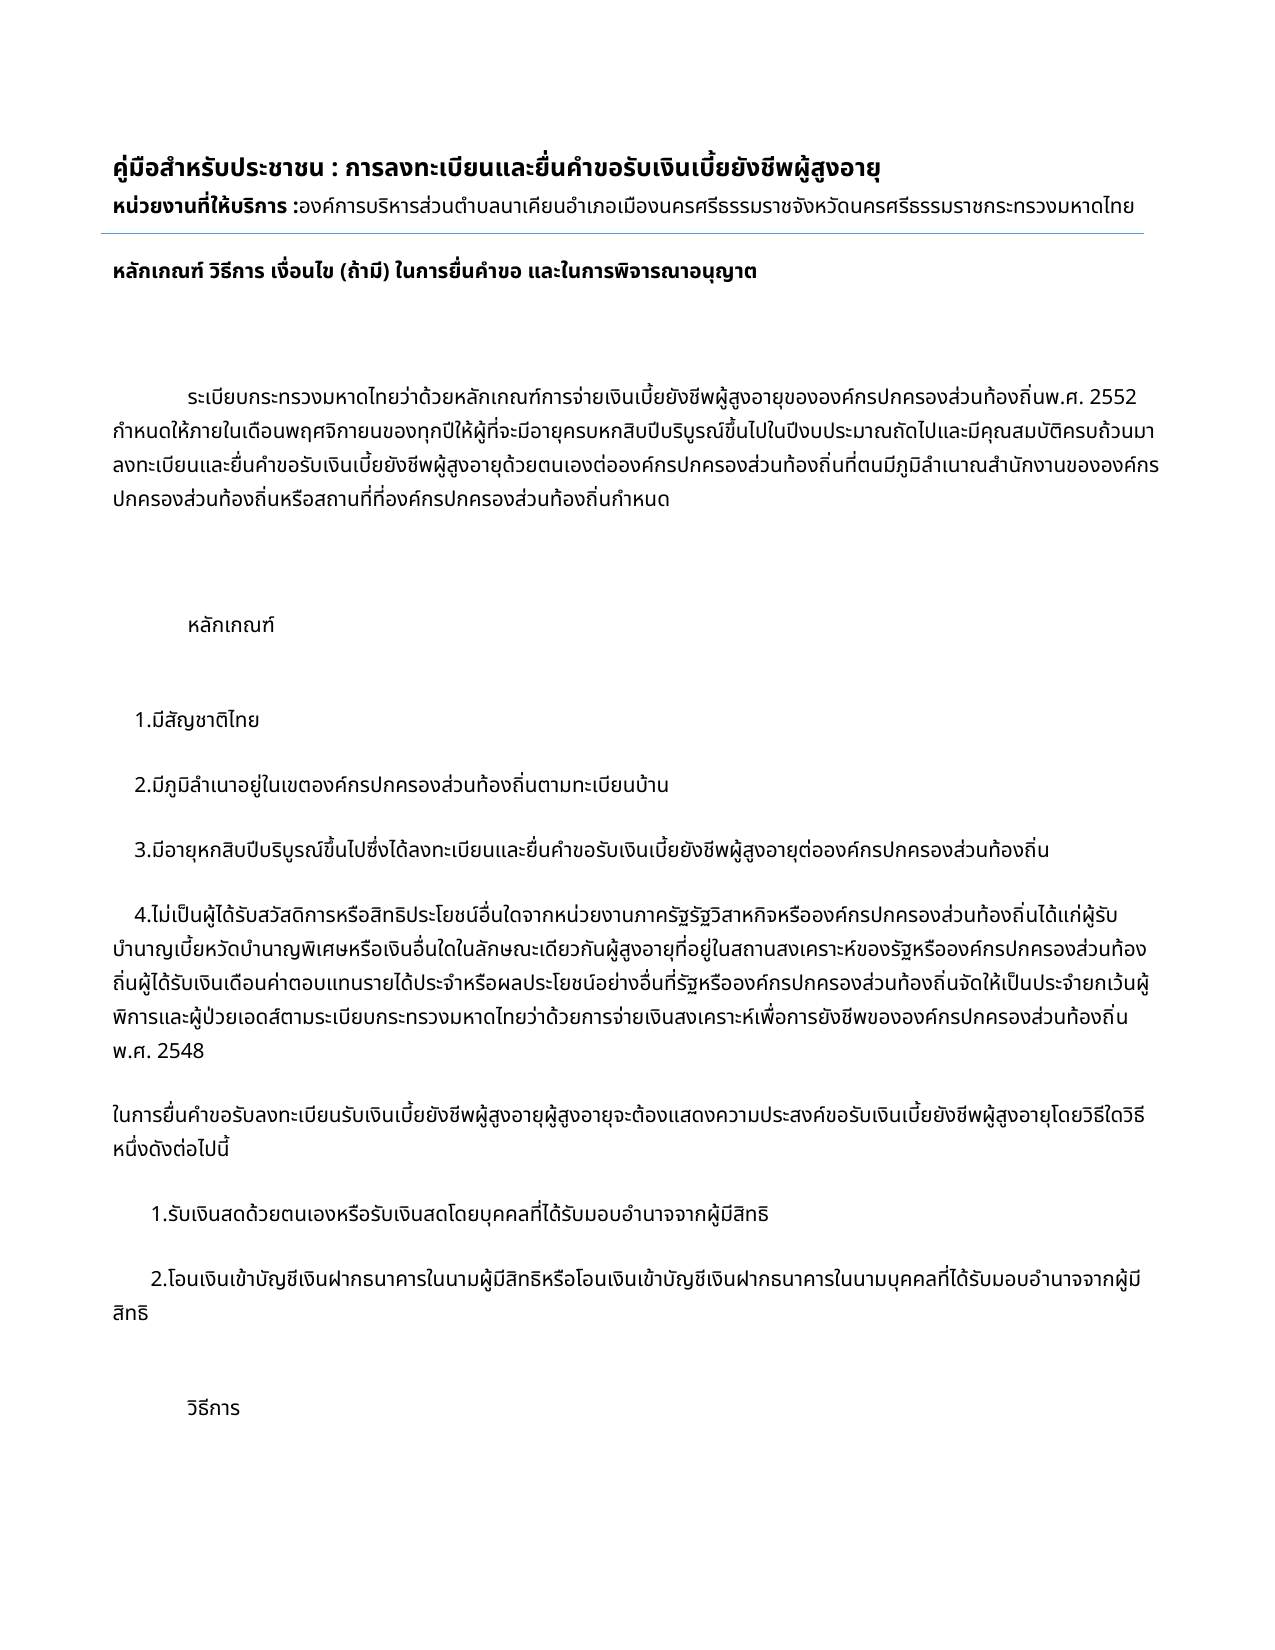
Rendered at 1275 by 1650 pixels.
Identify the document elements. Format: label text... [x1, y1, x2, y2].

text หลักเกณฑ์ วิธีการ เงื่อนไข (ถ้ามี) ในการยื่นคำขอ และในการพิจารณาอนุญาต [112, 256, 1162, 287]
text หน่วยงานที่ให้บริการ :องค์การบริหารส่วนตำบลนาเคียนอำเภอเมืองนครศรีธรรมราชจังหวัดนครศรีธรรมราชกระทรวงมหาดไทย [112, 191, 1162, 223]
text คู่มือสำหรับประชาชน : การลงทะเบียนและยื่นคำขอรับเงินเบี้ยยังชีพผู้สูงอายุ [112, 150, 1162, 188]
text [112, 290, 1162, 1486]
